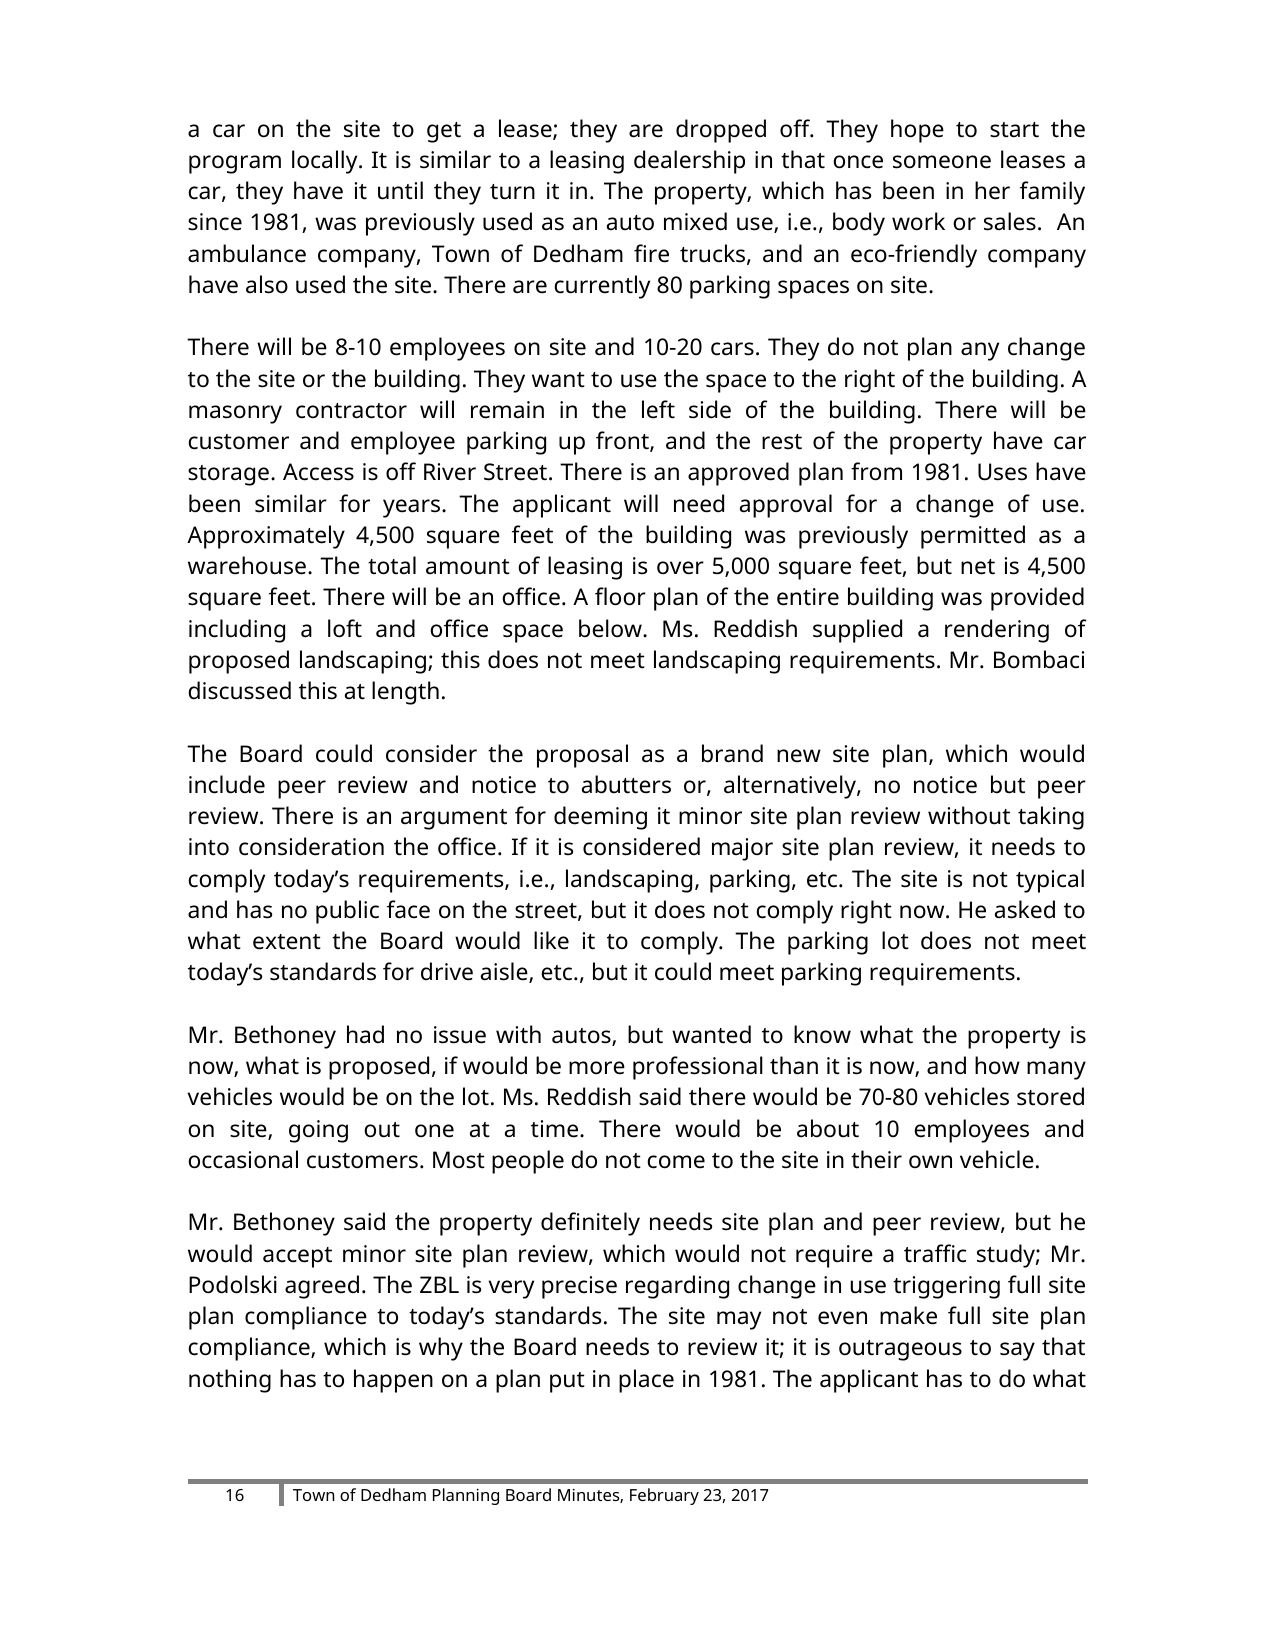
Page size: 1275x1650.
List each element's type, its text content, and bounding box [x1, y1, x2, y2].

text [187, 1206, 1087, 1394]
text Mr. Bethoney had no issue with autos, but wanted to know what the property is now, what is proposed, if would be more professional than it is now, and how many vehicles would be on the lot. Ms. Reddish said there would be 70-80 vehicles stored on site, going out one at a time. There would be about 10 employees and occasional customers. Most people do not come to the site in their own vehicle. [187, 1019, 1087, 1175]
text There will be 8-10 employees on site and 10-20 cars. They do not plan any change to the site or the building. They want to use the space to the right of the building. A masonry contractor will remain in the left side of the building. There will be customer and employee parking up front, and the rest of the property have car storage. Access is off River Street. There is an approved plan from 1981. Uses have been similar for years. The applicant will need approval for a change of use. Approximately 4,500 square feet of the building was previously permitted as a warehouse. The total amount of leasing is over 5,000 square feet, but net is 4,500 square feet. There will be an office. A floor plan of the entire building was provided including a loft and office space below. Ms. Reddish supplied a rendering of proposed landscaping; this does not meet landscaping requirements. Mr. Bombaci discussed this at length. [187, 331, 1087, 706]
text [187, 112, 1087, 300]
text The Board could consider the proposal as a brand new site plan, which would include peer review and notice to abutters or, alternatively, no notice but peer review. There is an argument for deeming it minor site plan review without taking into consideration the office. If it is considered major site plan review, it needs to comply today’s requirements, i.e., landscaping, parking, etc. The site is not typical and has no public face on the street, but it does not comply right now. He asked to what extent the Board would like it to comply. The parking lot does not meet today’s standards for drive aisle, etc., but it could meet parking requirements. [187, 737, 1087, 987]
